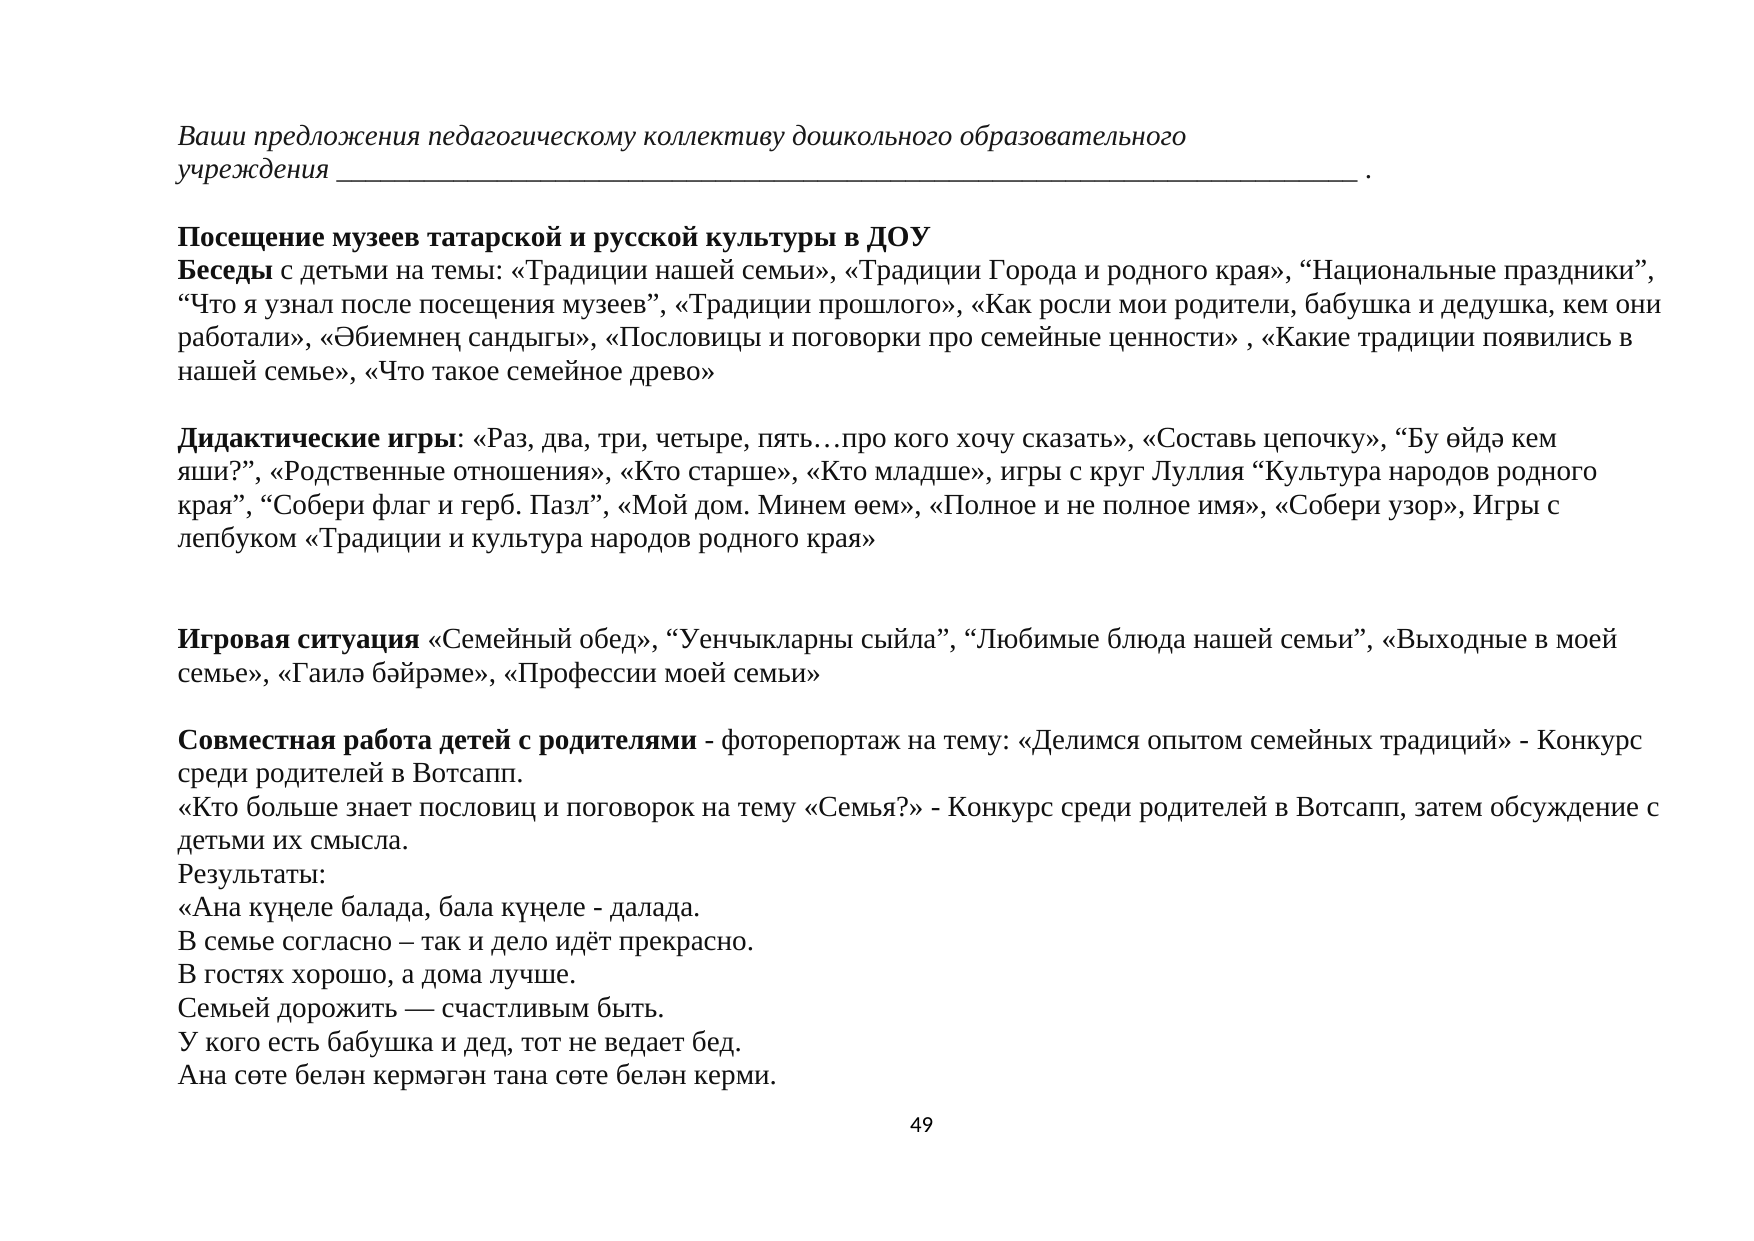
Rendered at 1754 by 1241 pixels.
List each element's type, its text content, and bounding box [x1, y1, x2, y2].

text Игровая ситуация «Семейный обед», “Уенчыкларны сыйла”, “Любимые блюда нашей семьи”, «Выходные в моей семье», «Гаилә бәйрәме», «Профессии моей семьи» [177, 621, 1665, 688]
text Дидактические игры: «Раз, два, три, четыре, пять…про кого хочу сказать», «Составь цепочку», “Бу өйдә кем яши?”, «Родственные отношения», «Кто старше», «Кто младше», игры с круг Луллия “Культура народов родного края”, “Собери флаг и герб. Пазл”, «Мой дом. Минем өем», «Полное и не полное имя», «Собери узор», Игры с лепбуком «Традиции и культура народов родного края» [177, 420, 1665, 554]
text У кого есть бабушка и дед, тот не ведает бед. [177, 1024, 1665, 1057]
text Ана сөте белән кермәгән тана сөте белән керми. [177, 1057, 1665, 1091]
text «Кто больше знает пословиц и поговорок на тему «Семья?» - Конкурс среди родителей в Вотсапп, затем обсуждение с детьми их смысла. [177, 789, 1665, 856]
text Результаты: [177, 856, 1665, 889]
text Ваши предложения педагогическому коллективу дошкольного образовательного учреждения ______________________________________________________________________ . [177, 118, 1665, 185]
text Беседы с детьми на темы: «Традиции нашей семьи», «Традиции Города и родного края», “Национальные праздники”, “Что я узнал после посещения музеев”, «Традиции прошлого», «Как росли мои родители, бабушка и дедушка, кем они работали», «Әбиемнең сандыгы», «Пословицы и поговорки про семейные ценности» , «Какие традиции появились в нашей семье», «Что такое семейное древо» [177, 252, 1665, 386]
text В гостях хорошо, а дома лучше. [177, 957, 1665, 990]
text Семьей дорожить — счастливым быть. [177, 990, 1665, 1024]
text Посещение музеев татарской и русской культуры в ДОУ [177, 219, 1665, 252]
text Совместная работа детей с родителями - фоторепортаж на тему: «Делимся опытом семейных традиций» - Конкурс среди родителей в Вотсапп. [177, 722, 1665, 789]
text В семье согласно – так и дело идёт прекрасно. [177, 923, 1665, 957]
text «Ана күңеле балада, бала күңеле - далада. [177, 889, 1665, 923]
